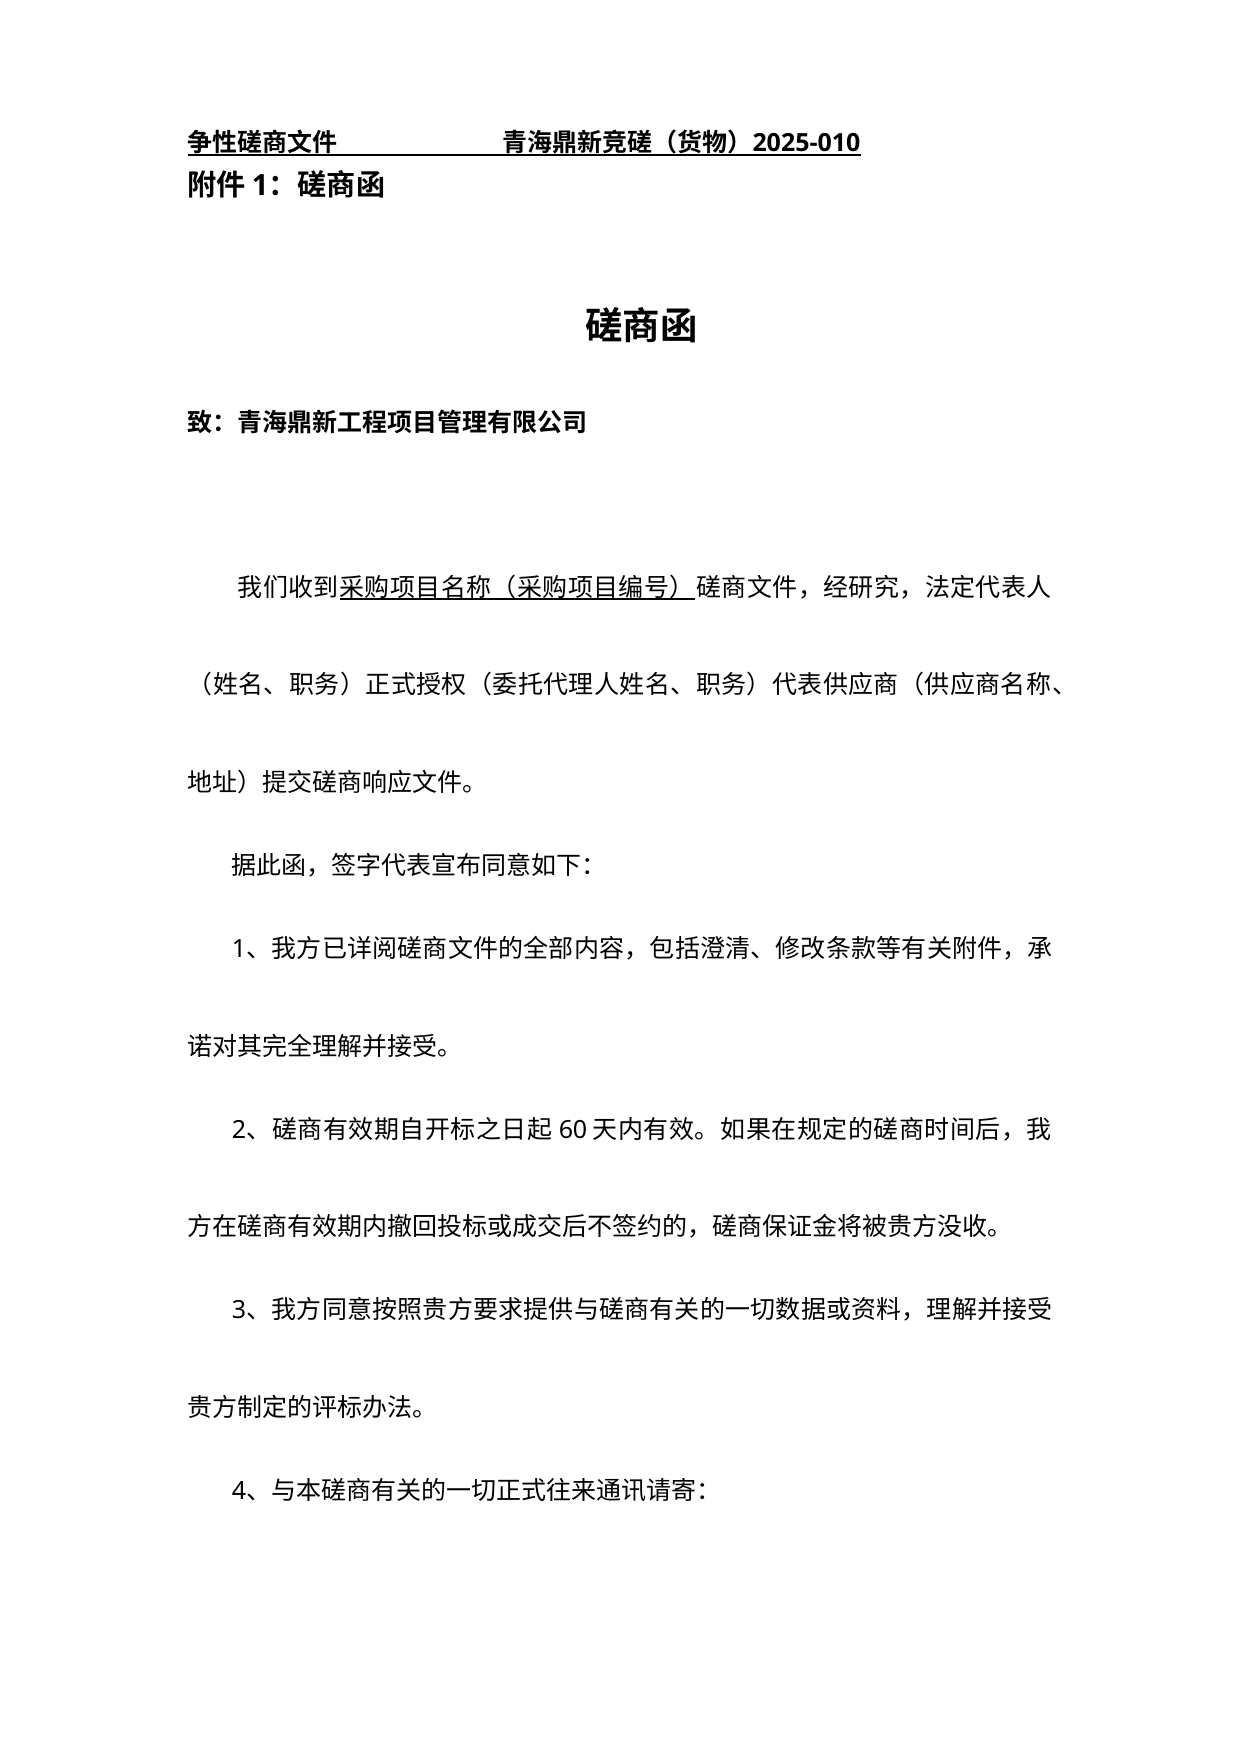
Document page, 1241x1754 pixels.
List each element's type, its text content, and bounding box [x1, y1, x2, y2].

text 4、与本磋商有关的一切正式往来通讯请寄： [187, 1456, 1053, 1521]
text 致：青海鼎新工程项目管理有限公司 [187, 388, 1053, 453]
text 我们收到采购项目名称（采购项目编号）磋商文件，经研究，法定代表人（姓名、职务）正式授权（委托代理人姓名、职务）代表供应商（供应商名称、地址）提交磋商响应文件。 [187, 553, 1053, 813]
text 3、我方同意按照贵方要求提供与磋商有关的一切数据或资料，理解并接受贵方制定的评标办法。 [187, 1276, 1053, 1438]
text 1、我方已详阅磋商文件的全部内容，包括澄清、修改条款等有关附件，承诺对其完全理解并接受。 [187, 914, 1053, 1077]
text 据此函，签字代表宣布同意如下： [187, 831, 1053, 896]
text 磋商函 [187, 291, 1053, 356]
text 2、磋商有效期自开标之日起60天内有效。如果在规定的磋商时间后，我方在磋商有效期内撤回投标或成交后不签约的，磋商保证金将被贵方没收。 [187, 1095, 1053, 1257]
text 附件1：磋商函 [187, 162, 1053, 204]
